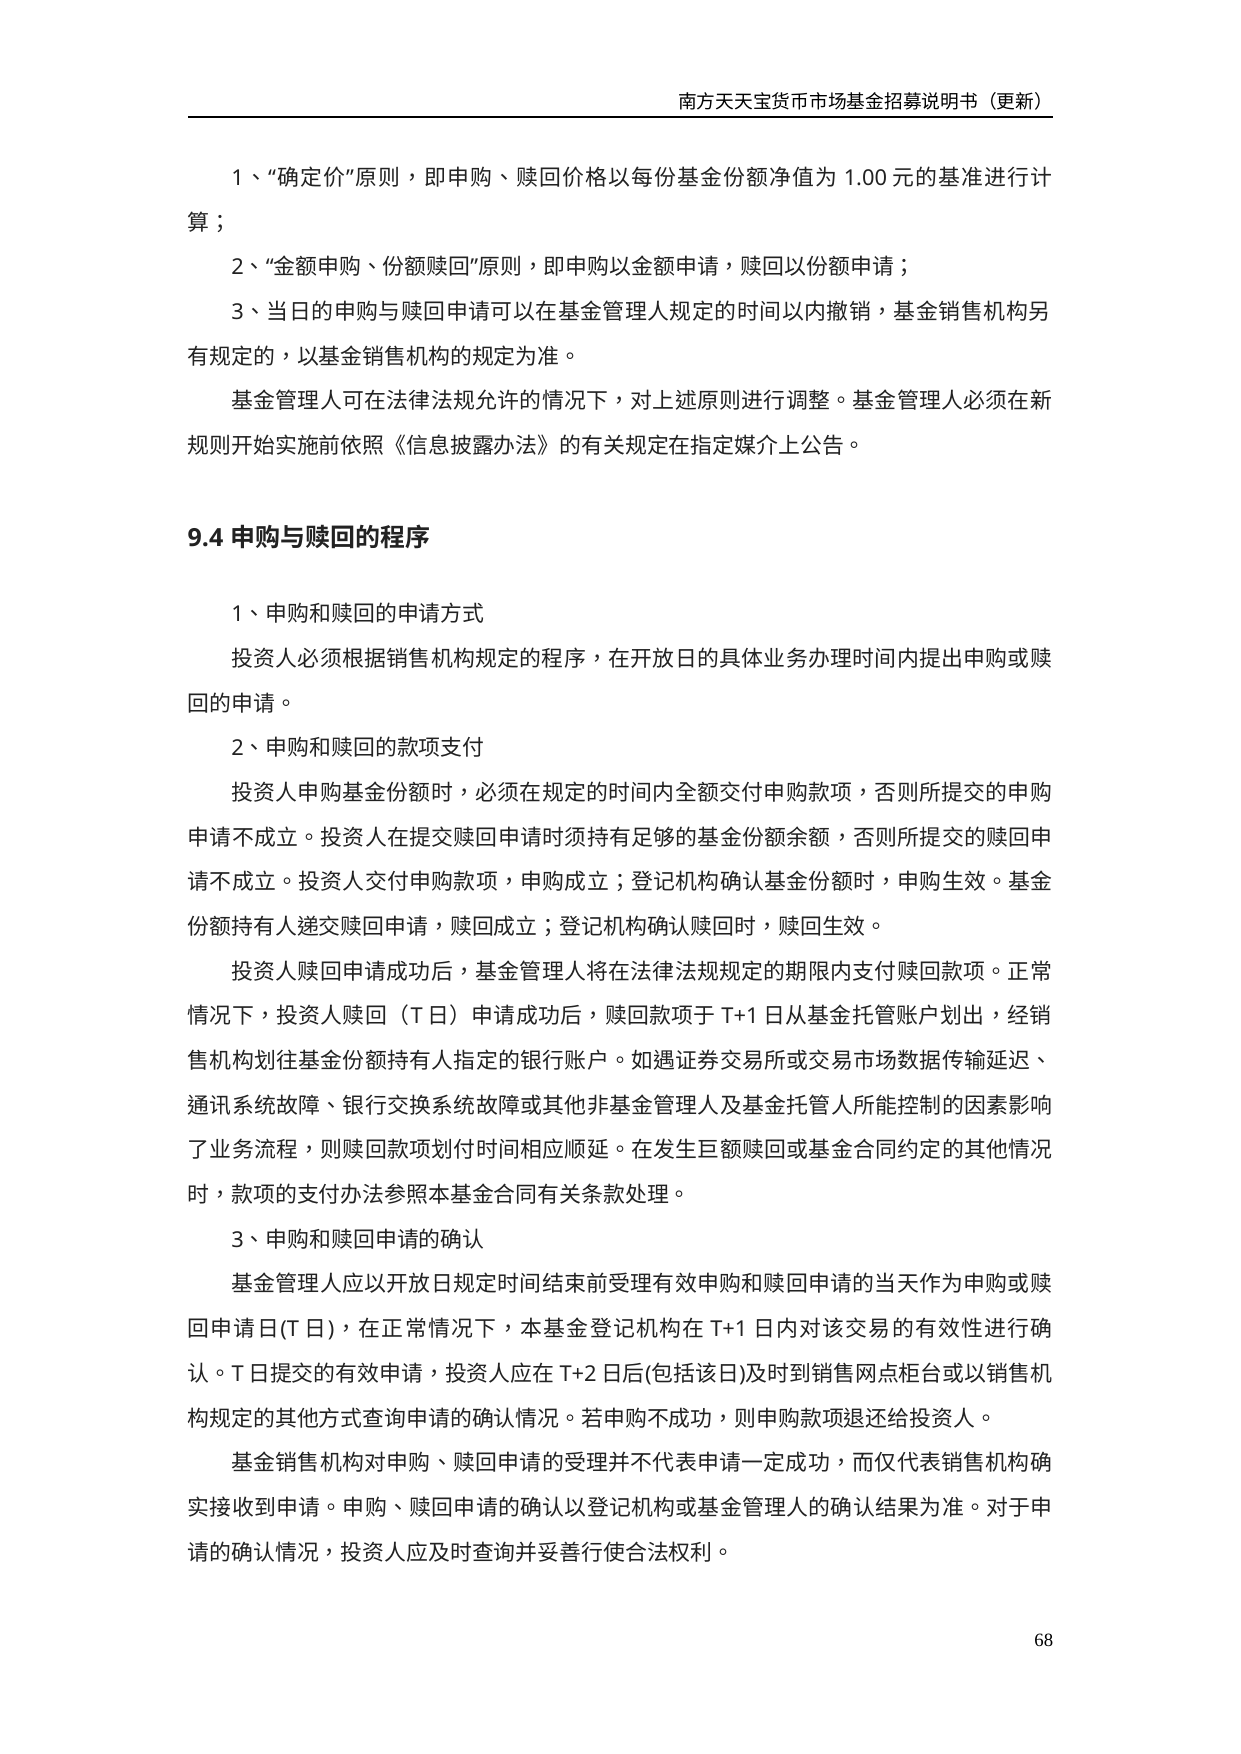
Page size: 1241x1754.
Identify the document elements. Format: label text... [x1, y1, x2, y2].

text 1、申购和赎回的申请方式 [187, 598, 1053, 628]
text 9.4 申购与赎回的程序 [187, 504, 1053, 569]
text 投资人赎回申请成功后，基金管理人将在法律法规规定的期限内支付赎回款项。正常情况下，投资人赎回（T日）申请成功后，赎回款项于T+1日从基金托管账户划出，经销售机构划往基金份额持有人指定的银行账户。如遇证券交易所或交易市场数据传输延迟、通讯系统故障、银行交换系统故障或其他非基金管理人及基金托管人所能控制的因素影响了业务流程，则赎回款项划付时间相应顺延。在发生巨额赎回或基金合同约定的其他情况时，款项的支付办法参照本基金合同有关条款处理。 [187, 956, 1053, 1209]
text 3、当日的申购与赎回申请可以在基金管理人规定的时间以内撤销，基金销售机构另有规定的，以基金销售机构的规定为准。 [187, 296, 1053, 371]
text 基金销售机构对申购、赎回申请的受理并不代表申请一定成功，而仅代表销售机构确实接收到申请。申购、赎回申请的确认以登记机构或基金管理人的确认结果为准。对于申请的确认情况，投资人应及时查询并妥善行使合法权利。 [187, 1447, 1053, 1566]
text 基金管理人应以开放日规定时间结束前受理有效申购和赎回申请的当天作为申购或赎回申请日(T日)，在正常情况下，本基金登记机构在T+1日内对该交易的有效性进行确认。T日提交的有效申请，投资人应在T+2日后(包括该日)及时到销售网点柜台或以销售机构规定的其他方式查询申请的确认情况。若申购不成功，则申购款项退还给投资人。 [187, 1268, 1053, 1432]
text 2、申购和赎回的款项支付 [187, 732, 1053, 762]
text 投资人必须根据销售机构规定的程序，在开放日的具体业务办理时间内提出申购或赎回的申请。 [187, 643, 1053, 717]
text 3、申购和赎回申请的确认 [187, 1224, 1053, 1253]
text 1、“确定价”原则，即申购、赎回价格以每份基金份额净值为1.00元的基准进行计算； [187, 162, 1053, 236]
text 基金管理人可在法律法规允许的情况下，对上述原则进行调整。基金管理人必须在新规则开始实施前依照《信息披露办法》的有关规定在指定媒介上公告。 [187, 385, 1053, 460]
text 2、“金额申购、份额赎回”原则，即申购以金额申请，赎回以份额申请； [187, 251, 1053, 281]
text 投资人申购基金份额时，必须在规定的时间内全额交付申购款项，否则所提交的申购申请不成立。投资人在提交赎回申请时须持有足够的基金份额余额，否则所提交的赎回申请不成立。投资人交付申购款项，申购成立；登记机构确认基金份额时，申购生效。基金份额持有人递交赎回申请，赎回成立；登记机构确认赎回时，赎回生效。 [187, 777, 1053, 941]
